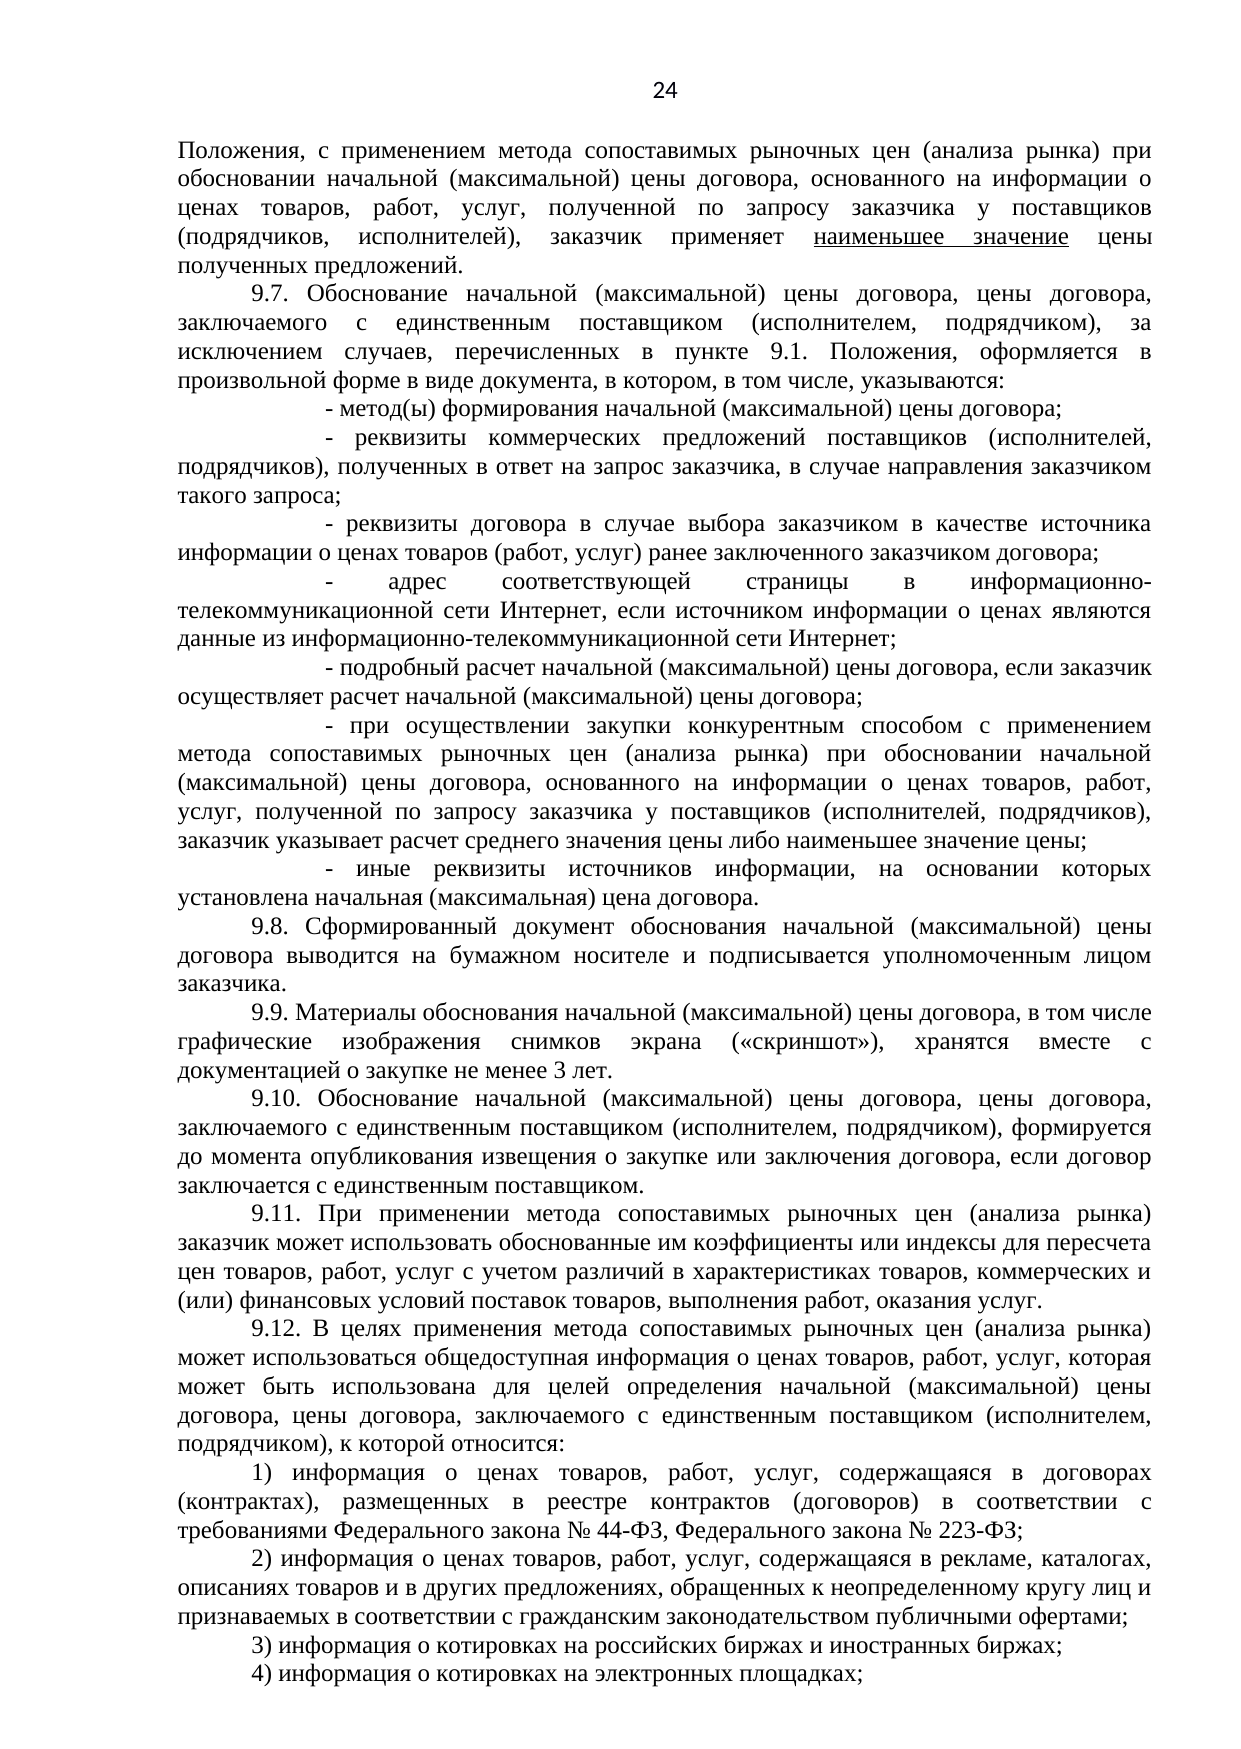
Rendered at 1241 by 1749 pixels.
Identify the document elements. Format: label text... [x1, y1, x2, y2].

text 9.11. При применении метода сопоставимых рыночных цен (анализа рынка) заказчик может использовать обоснованные им коэффициенты или индексы для пересчета цен товаров, работ, услуг с учетом различий в характеристиках товаров, коммерческих и (или) финансовых условий поставок товаров, выполнения работ, оказания услуг. [177, 1198, 1152, 1313]
text 9.7. Обоснование начальной (максимальной) цены договора, цены договора, заключаемого с единственным поставщиком (исполнителем, подрядчиком), за исключением случаев, перечисленных в пункте 9.1. Положения, оформляется в произвольной форме в виде документа, в котором, в том числе, указываются: [177, 278, 1152, 393]
text 2) информация о ценах товаров, работ, услуг, содержащаяся в рекламе, каталогах, описаниях товаров и в других предложениях, обращенных к неопределенному кругу лиц и признаваемых в соответствии с гражданским законодательством публичными офертами; [177, 1543, 1152, 1630]
text - подробный расчет начальной (максимальной) цены договора, если заказчик осуществляет расчет начальной (максимальной) цены договора; [177, 652, 1152, 710]
text - реквизиты договора в случае выбора заказчиком в качестве источника информации о ценах товаров (работ, услуг) ранее заключенного заказчиком договора; [177, 508, 1152, 566]
text 9.9. Материалы обоснования начальной (максимальной) цены договора, в том числе графические изображения снимков экрана («скриншот»), хранятся вместе с документацией о закупке не менее 3 лет. [177, 997, 1152, 1083]
text - при осуществлении закупки конкурентным способом с применением метода сопоставимых рыночных цен (анализа рынка) при обосновании начальной (максимальной) цены договора, основанного на информации о ценах товаров, работ, услуг, полученной по запросу заказчика у поставщиков (исполнителей, подрядчиков), заказчик указывает расчет среднего значения цены либо наименьшее значение цены; [177, 710, 1152, 853]
text 9.8. Сформированный документ обоснования начальной (максимальной) цены договора выводится на бумажном носителе и подписывается уполномоченным лицом заказчика. [177, 911, 1152, 997]
text - метод(ы) формирования начальной (максимальной) цены договора; [177, 393, 1152, 422]
text 1) информация о ценах товаров, работ, услуг, содержащаяся в договорах (контрактах), размещенных в реестре контрактов (договоров) в соответствии с требованиями Федерального закона № 44-ФЗ, Федерального закона № 223-ФЗ; [177, 1457, 1152, 1543]
text 4) информация о котировках на электронных площадках; [177, 1658, 1152, 1687]
text 3) информация о котировках на российских биржах и иностранных биржах; [177, 1630, 1152, 1658]
text - адрес соответствующей страницы в информационно-телекоммуникационной сети Интернет, если источником информации о ценах являются данные из информационно-телекоммуникационной сети Интернет; [177, 566, 1152, 652]
text - реквизиты коммерческих предложений поставщиков (исполнителей, подрядчиков), полученных в ответ на запрос заказчика, в случае направления заказчиком такого запроса; [177, 422, 1152, 508]
text - иные реквизиты источников информации, на основании которых установлена начальная (максимальная) цена договора. [177, 853, 1152, 911]
text 9.10. Обоснование начальной (максимальной) цены договора, цены договора, заключаемого с единственным поставщиком (исполнителем, подрядчиком), формируется до момента опубликования извещения о закупке или заключения договора, если договор заключается с единственным поставщиком. [177, 1083, 1152, 1198]
text 9.12. В целях применения метода сопоставимых рыночных цен (анализа рынка) может использоваться общедоступная информация о ценах товаров, работ, услуг, которая может быть использована для целей определения начальной (максимальной) цены договора, цены договора, заключаемого с единственным поставщиком (исполнителем, подрядчиком), к которой относится: [177, 1313, 1152, 1457]
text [177, 135, 1152, 278]
